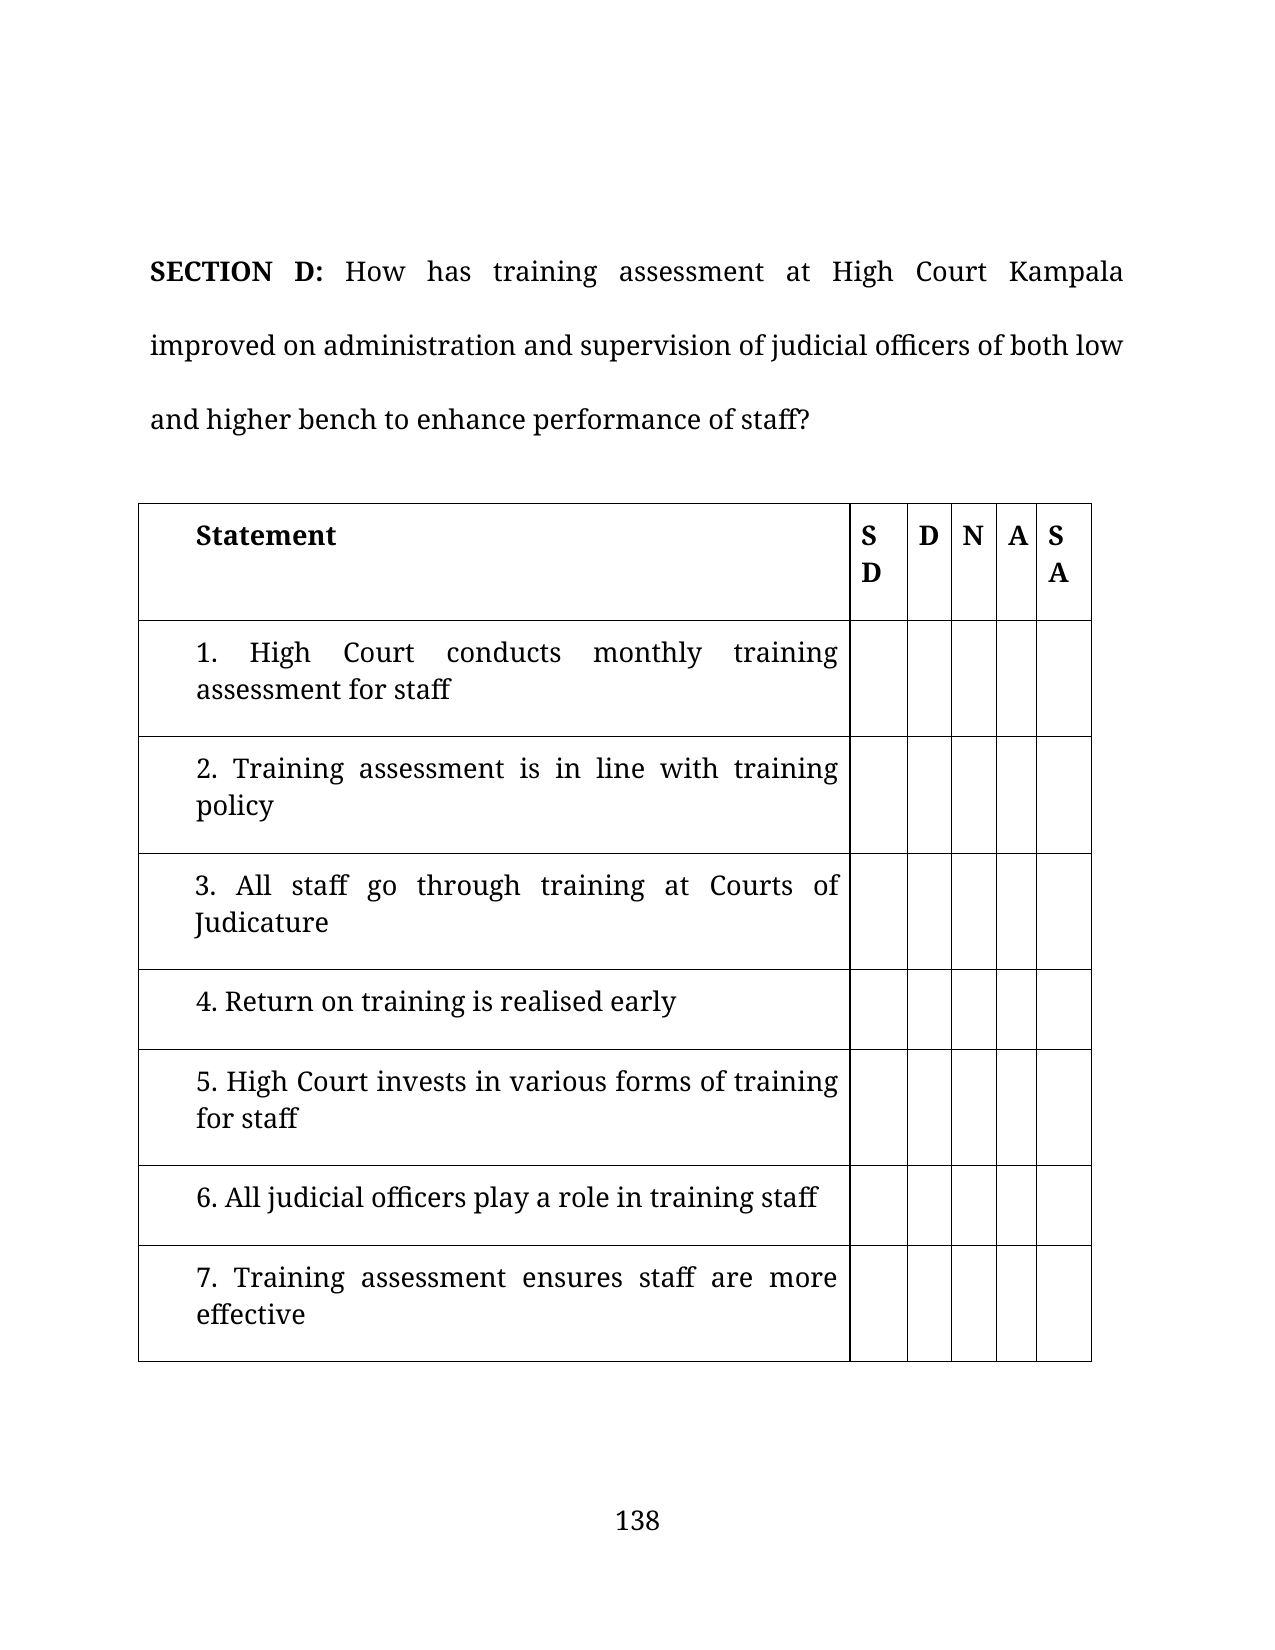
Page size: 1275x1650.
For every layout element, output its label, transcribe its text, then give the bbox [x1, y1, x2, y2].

table_cell [851, 1166, 907, 1245]
table_cell [952, 737, 996, 853]
table_cell [851, 737, 907, 853]
table_cell [1037, 621, 1091, 736]
table_cell 7. Training assessment ensures staff are more effective [139, 1246, 849, 1361]
table_cell [851, 621, 907, 736]
table_cell [952, 854, 996, 969]
table_header N [952, 504, 996, 620]
table_cell [952, 970, 996, 1049]
table_cell [952, 1050, 996, 1165]
table_cell [1037, 737, 1091, 853]
table_cell [997, 1246, 1036, 1361]
table_header SD [851, 504, 907, 620]
table_cell [952, 621, 996, 736]
table_cell 4. Return on training is realised early [139, 970, 849, 1049]
table_cell [952, 1166, 996, 1245]
table_cell [997, 621, 1036, 736]
table_cell [1037, 970, 1091, 1049]
table_cell [1037, 1246, 1091, 1361]
table_cell 6. All judicial officers play a role in training staff [139, 1166, 849, 1245]
table_cell [908, 621, 951, 736]
table_cell [1037, 1050, 1091, 1165]
text SECTION D: How has training assessment at High Court Kampala improved on administration and supervision of judicial officers of both low and higher bench to enhance performance of staff? [150, 253, 1125, 437]
table_cell [908, 970, 951, 1049]
table_cell [851, 1246, 907, 1361]
table_header A [997, 504, 1036, 620]
table_cell [1037, 854, 1091, 969]
table_cell [908, 1246, 951, 1361]
table_header Statement [139, 504, 849, 620]
table_cell 3. All staff go through training at Courts of Judicature [139, 854, 849, 969]
table_cell [997, 1050, 1036, 1165]
table_cell [997, 970, 1036, 1049]
table_cell 2. Training assessment is in line with training policy [139, 737, 849, 853]
table_cell [997, 854, 1036, 969]
table_cell [908, 737, 951, 853]
table_cell [851, 970, 907, 1049]
table_cell 5. High Court invests in various forms of training for staff [139, 1050, 849, 1165]
table_header SA [1037, 504, 1091, 620]
table_cell [908, 854, 951, 969]
table_cell [908, 1050, 951, 1165]
table_cell [851, 854, 907, 969]
table_cell [851, 1050, 907, 1165]
table_cell [997, 1166, 1036, 1245]
table_header D [908, 504, 951, 620]
table_cell [997, 737, 1036, 853]
table_cell [908, 1166, 951, 1245]
table_cell 1. High Court conducts monthly training assessment for staff [139, 621, 849, 736]
table_cell [952, 1246, 996, 1361]
table_cell [1037, 1166, 1091, 1245]
